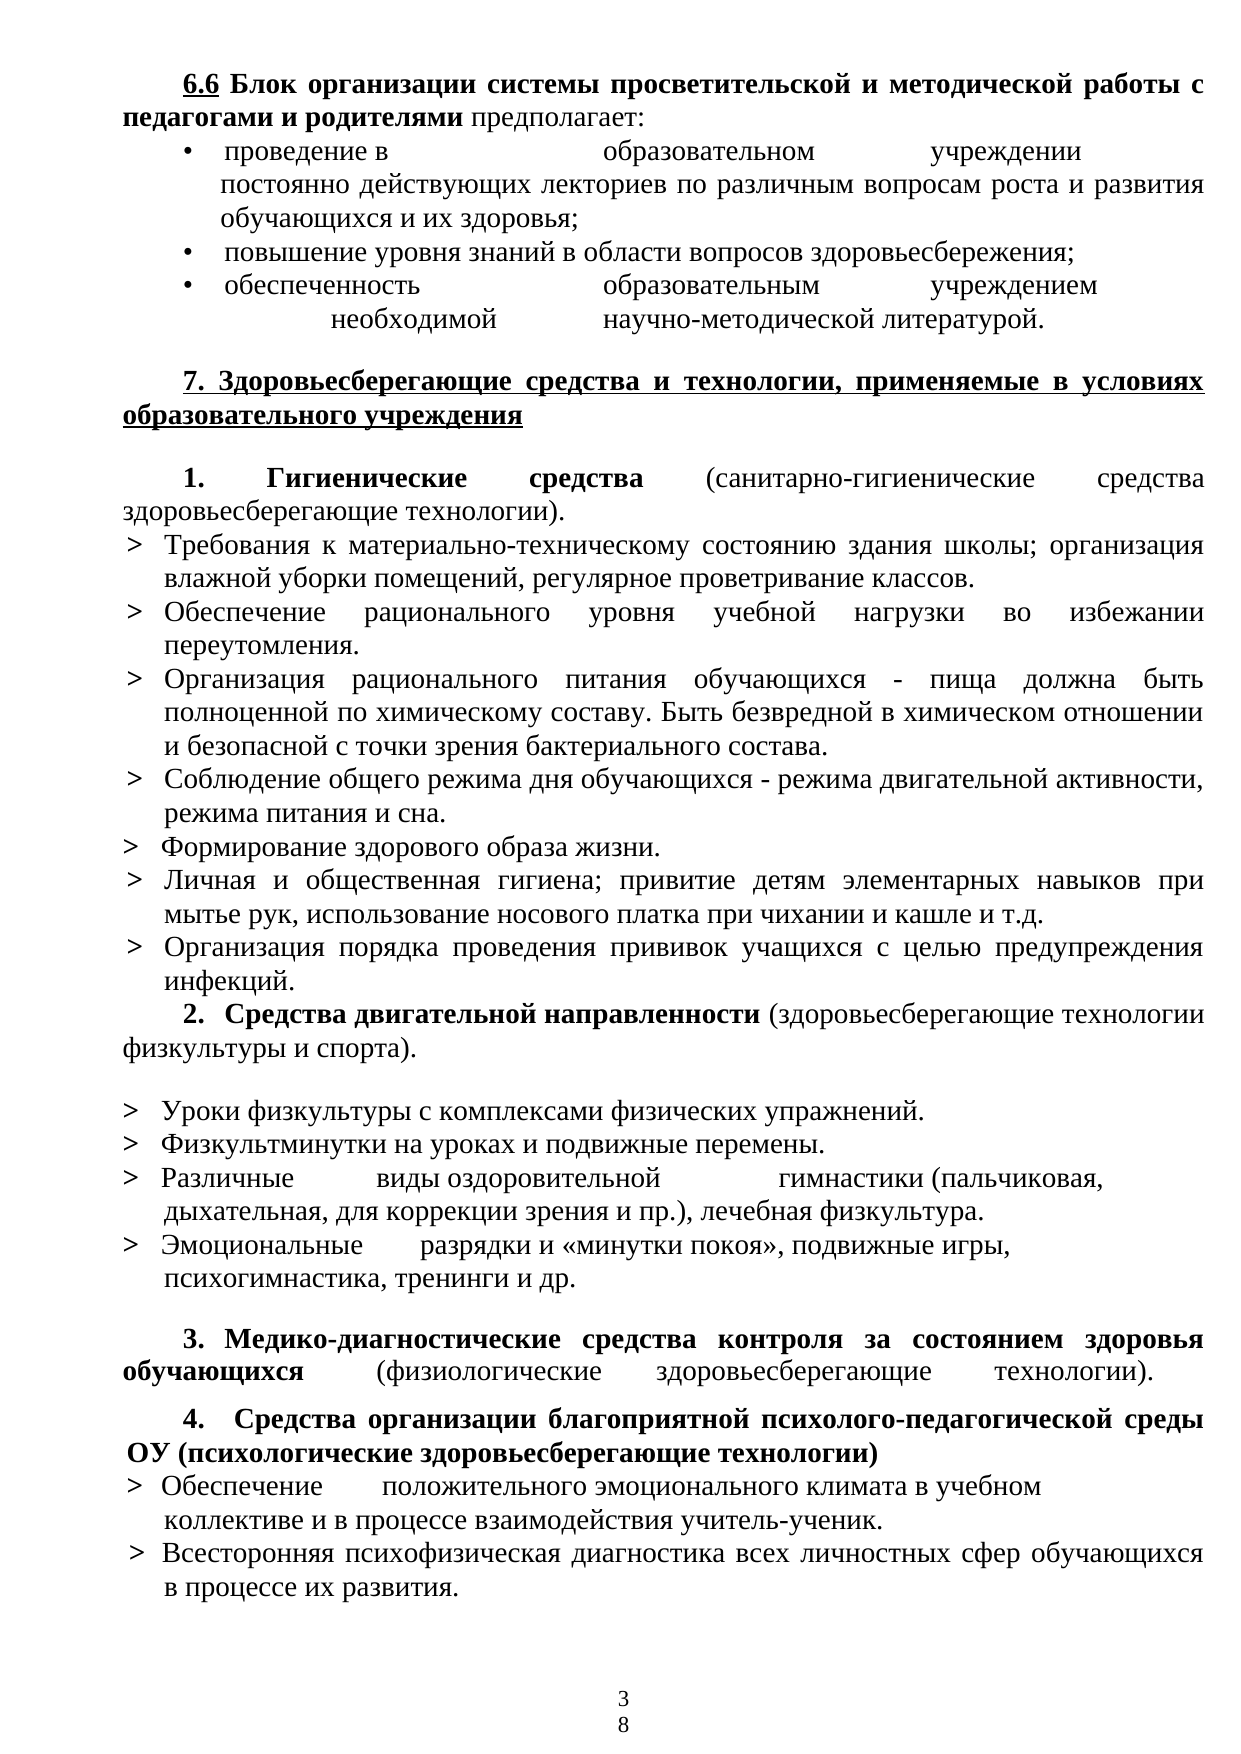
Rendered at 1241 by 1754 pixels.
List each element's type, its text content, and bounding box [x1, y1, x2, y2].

list проведение в образовательном учреждении [108, 133, 1205, 167]
list Средства организации благоприятной психолого-педагогической среды ОУ (психологические здоровьесберегающие технологии) [126, 1401, 1205, 1468]
text постоянно действующих лекториев по различным вопросам роста и развития обучающихся и их здоровья; [220, 167, 1205, 234]
list Медико-диагностические средства контроля за состоянием здоровья обучающихся (физиологические здоровьесберегающие технологии). [122, 1323, 1205, 1387]
list повышение уровня знаний в области вопросов здоровьесбережения; [108, 234, 1205, 267]
text 7. Здоровьесберегающие средства и технологии, применяемые в условиях образовательного учреждения [122, 363, 1205, 431]
list обеспеченность образовательным учреждением [108, 267, 1205, 301]
text психогимнастика, тренинги и др. [108, 1260, 1205, 1294]
list Эмоциональные разрядки и «минутки покоя», подвижные игры, [108, 1227, 1205, 1260]
text дыхательная, для коррекции зрения и пр.), лечебная физкультура. [108, 1193, 1205, 1227]
list Всесторонняя психофизическая диагностика всех личностных сфер обучающихся в процессе их развития. [128, 1535, 1205, 1602]
list Обеспечение положительного эмоционального климата в учебном [108, 1468, 1205, 1502]
list Различные виды оздоровительной гимнастики (пальчиковая, [108, 1160, 1205, 1193]
list Личная и общественная гигиена; привитие детям элементарных навыков при мытье рук, использование носового платка при чихании и кашле и т.д. [126, 862, 1205, 929]
text 1. Гигиенические средства (санитарно-гигиенические средства здоровьесберегающие технологии). [122, 460, 1205, 527]
text необходимой научно-методической литературой. [331, 301, 1205, 334]
list Формирование здорового образа жизни. [108, 829, 1205, 862]
list Организация рационального питания обучающихся - пища должна быть полноценной по химическому составу. Быть безвредной в химическом отношении и безопасной с точки зрения бактериального состава. [126, 661, 1205, 762]
list Средства двигательной направленности (здоровьесберегающие технологии физкультуры и спорта). [122, 996, 1205, 1063]
list Требования к материально-техническому состоянию здания школы; организация влажной уборки помещений, регулярное проветривание классов. [126, 527, 1205, 594]
list Обеспечение рационального уровня учебной нагрузки во избежании переутомления. [126, 594, 1205, 661]
list Физкультминутки на уроках и подвижные перемены. [108, 1126, 1205, 1160]
list Соблюдение общего режима дня обучающихся - режима двигательной активности, режима питания и сна. [126, 762, 1205, 829]
text 6.6 Блок организации системы просветительской и методической работы с педагогами и родителями предполагает: [122, 66, 1205, 133]
text коллективе и в процессе взаимодействия учитель-ученик. [108, 1502, 1205, 1535]
list Организация порядка проведения прививок учащихся с целью предупреждения инфекций. [126, 929, 1205, 996]
list Уроки физкультуры с комплексами физических упражнений. [108, 1093, 1205, 1126]
